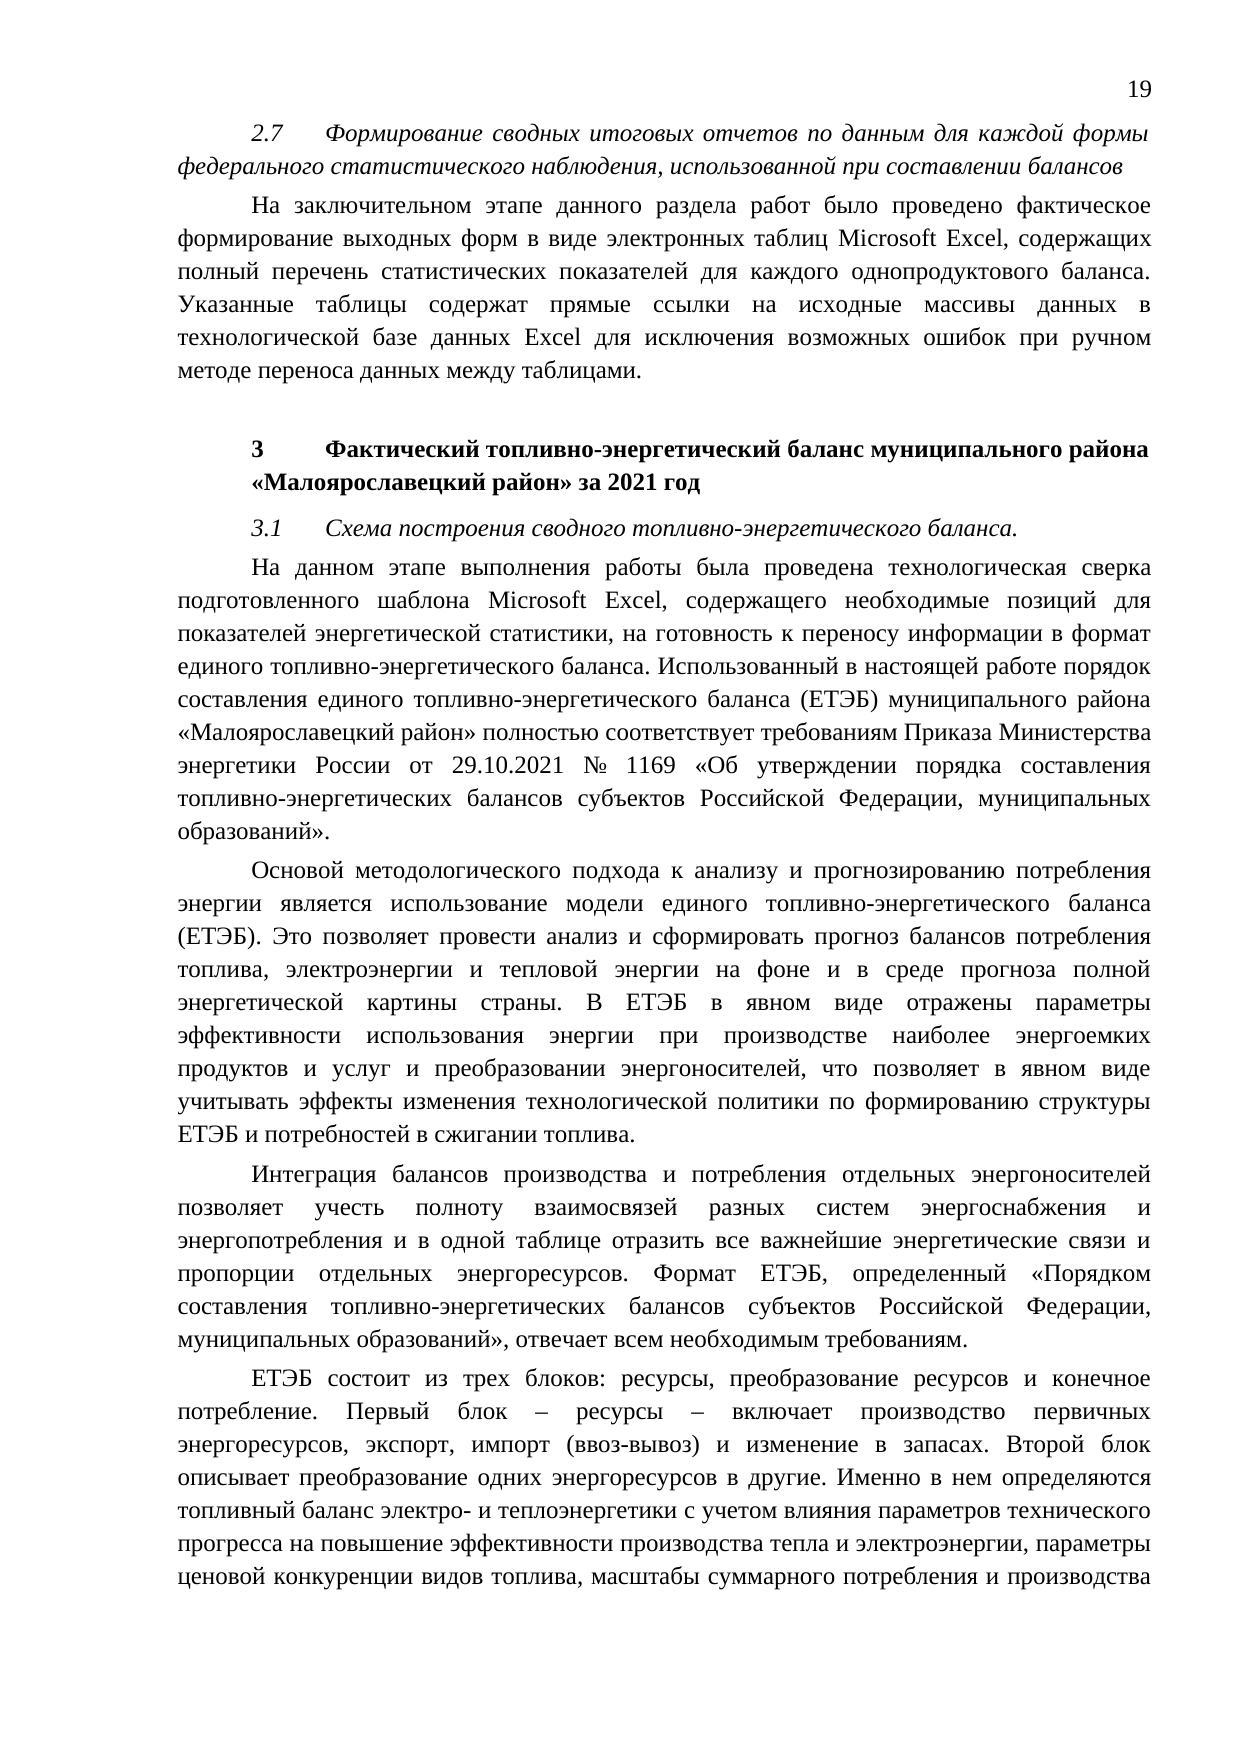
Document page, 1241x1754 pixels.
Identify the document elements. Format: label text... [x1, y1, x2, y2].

subtitle 3 Фактический топливно-энергетический баланс муниципального района «Малоярославецкий район» за 2021 год [251, 434, 1152, 496]
text На заключительном этапе данного раздела работ было проведено фактическое формирование выходных форм в виде электронных таблиц Microsoft Excel, содержащих полный перечень статистических показателей для каждого однопродуктового баланса. Указанные таблицы содержат прямые ссылки на исходные массивы данных в технологической базе данных Excel для исключения возможных ошибок при ручном методе переноса данных между таблицами. [177, 190, 1152, 384]
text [177, 1363, 1152, 1590]
text Основой методологического подхода к анализу и прогнозированию потребления энергии является использование модели единого топливно-энергетического баланса (ЕТЭБ). Это позволяет провести анализ и сформировать прогноз балансов потребления топлива, электроэнергии и тепловой энергии на фоне и в среде прогноза полной энергетической картины страны. В ЕТЭБ в явном виде отражены параметры эффективности использования энергии при производстве наиболее энергоемких продуктов и услуг и преобразовании энергоносителей, что позволяет в явном виде учитывать эффекты изменения технологической политики по формированию структуры ЕТЭБ и потребностей в сжигании топлива. [177, 855, 1152, 1148]
text Интеграция балансов производства и потребления отдельных энергоносителей позволяет учесть полноту взаимосвязей разных систем энергоснабжения и энергопотребления и в одной таблице отразить все важнейшие энергетические связи и пропорции отдельных энергоресурсов. Формат ЕТЭБ, определенный «Порядком составления топливно-энергетических балансов субъектов Российской Федерации, муниципальных образований», отвечает всем необходимым требованиям. [177, 1159, 1152, 1353]
subtitle 3.1 Схема построения сводного топливно-энергетического баланса. [177, 513, 1152, 541]
subtitle 2.7 Формирование сводных итоговых отчетов по данным для каждой формы федерального статистического наблюдения, использованной при составлении балансов [177, 118, 1152, 180]
text На данном этапе выполнения работы была проведена технологическая сверка подготовленного шаблона Microsoft Excel, содержащего необходимые позиций для показателей энергетической статистики, на готовность к переносу информации в формат единого топливно-энергетического баланса. Использованный в настоящей работе порядок составления единого топливно-энергетического баланса (ЕТЭБ) муниципального района «Малоярославецкий район» полностью соответствует требованиям Приказа Министерства энергетики России от 29.10.2021 № 1169 «Об утверждении порядка составления топливно-энергетических балансов субъектов Российской Федерации, муниципальных образований». [177, 552, 1152, 845]
